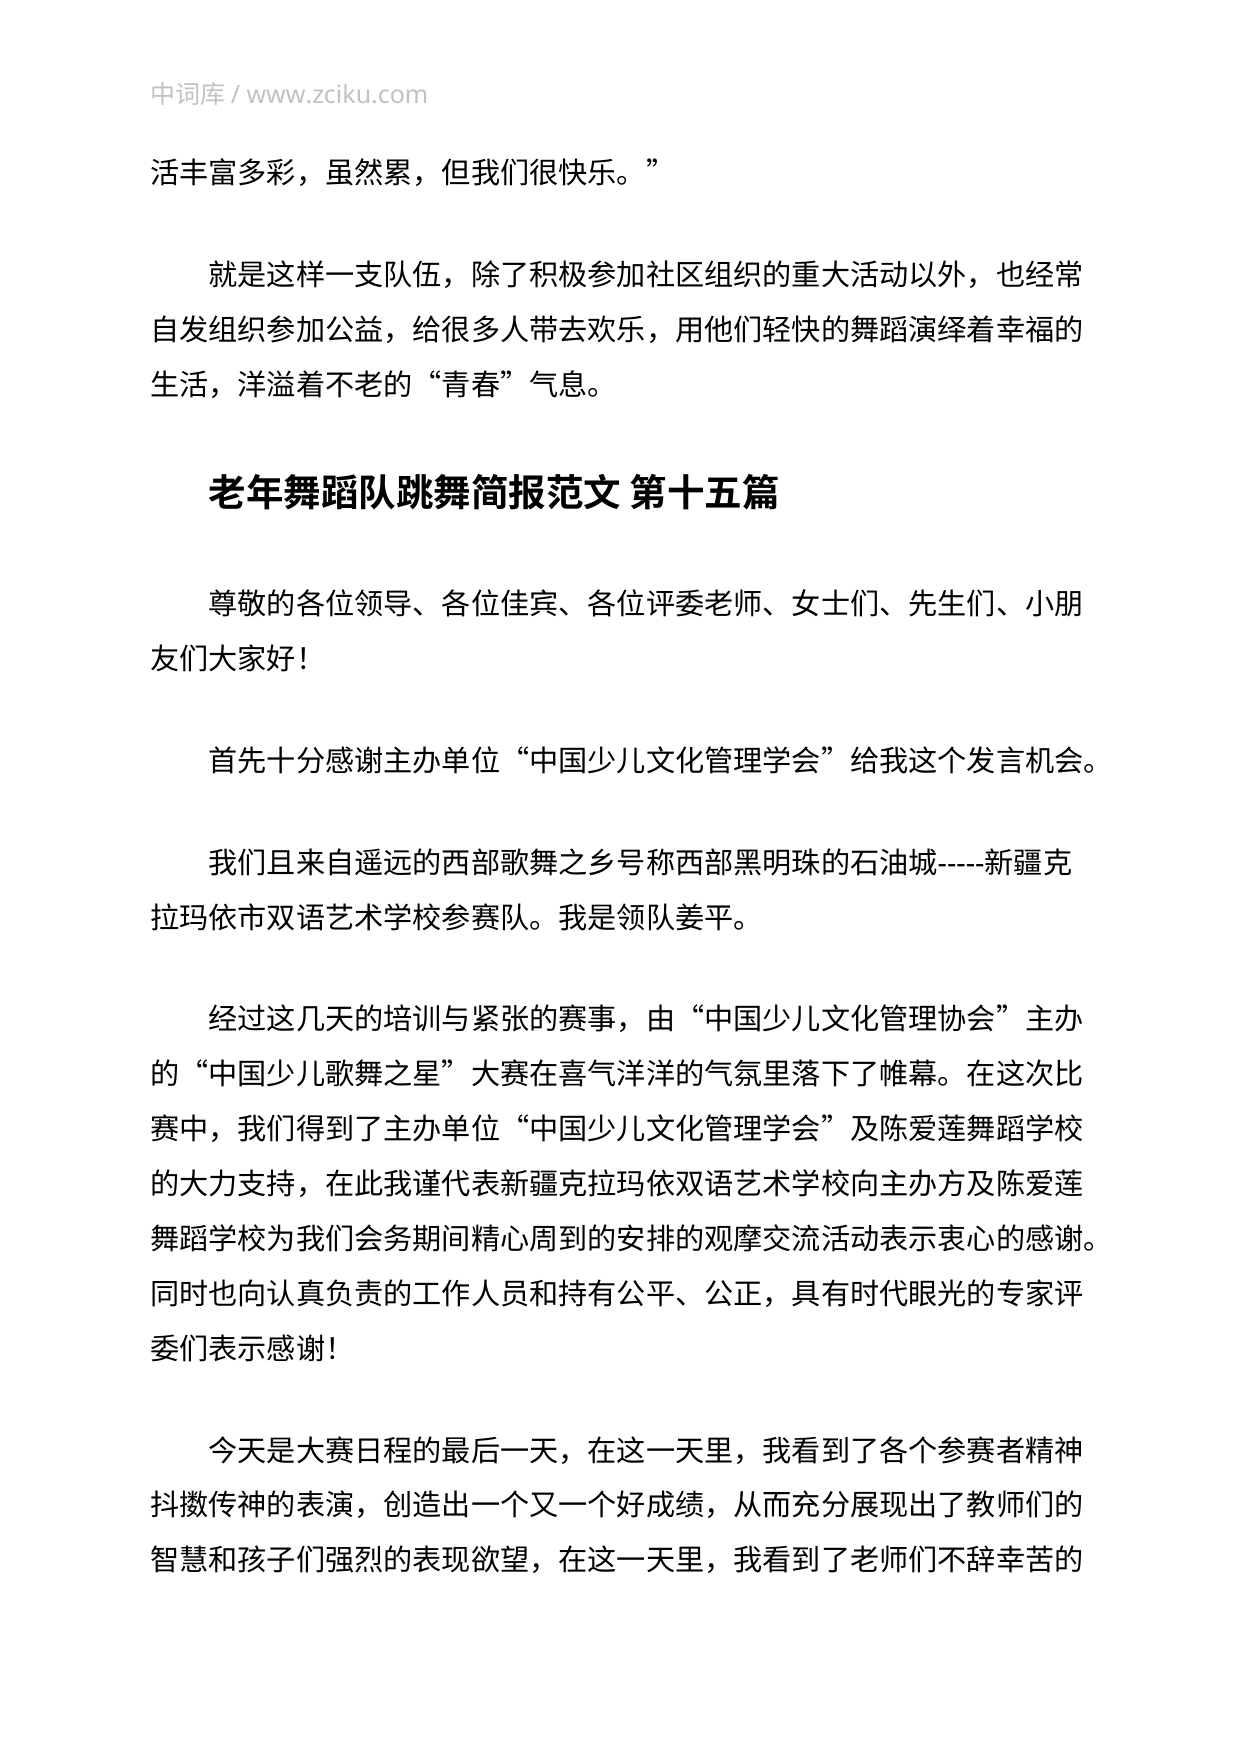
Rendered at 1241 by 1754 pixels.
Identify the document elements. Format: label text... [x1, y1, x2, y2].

text 就是这样一支队伍，除了积极参加社区组织的重大活动以外，也经常自发组织参加公益，给很多人带去欢乐，用他们轻快的舞蹈演绎着幸福的生活，洋溢着不老的“青春”气息。 [150, 252, 1090, 404]
text 经过这几天的培训与紧张的赛事，由“中国少儿文化管理协会”主办的“中国少儿歌舞之星”大赛在喜气洋洋的气氛里落下了帷幕。在这次比赛中，我们得到了主办单位“中国少儿文化管理学会”及陈爱莲舞蹈学校的大力支持，在此我谨代表新疆克拉玛依双语艺术学校向主办方及陈爱莲舞蹈学校为我们会务期间精心周到的安排的观摩交流活动表示衷心的感谢。同时也向认真负责的工作人员和持有公平、公正，具有时代眼光的专家评委们表示感谢！ [150, 996, 1090, 1368]
text 尊敬的各位领导、各位佳宾、各位评委老师、女士们、先生们、小朋友们大家好！ [150, 581, 1090, 678]
text 老年舞蹈队跳舞简报范文 第十五篇 [150, 463, 1090, 518]
text 首先十分感谢主办单位“中国少儿文化管理学会”给我这个发言机会。 [150, 737, 1090, 780]
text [150, 1427, 1090, 1579]
text 我们且来自遥远的西部歌舞之乡号称西部黑明珠的石油城-----新疆克拉玛依市双语艺术学校参赛队。我是领队姜平。 [150, 839, 1090, 936]
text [150, 150, 1090, 192]
